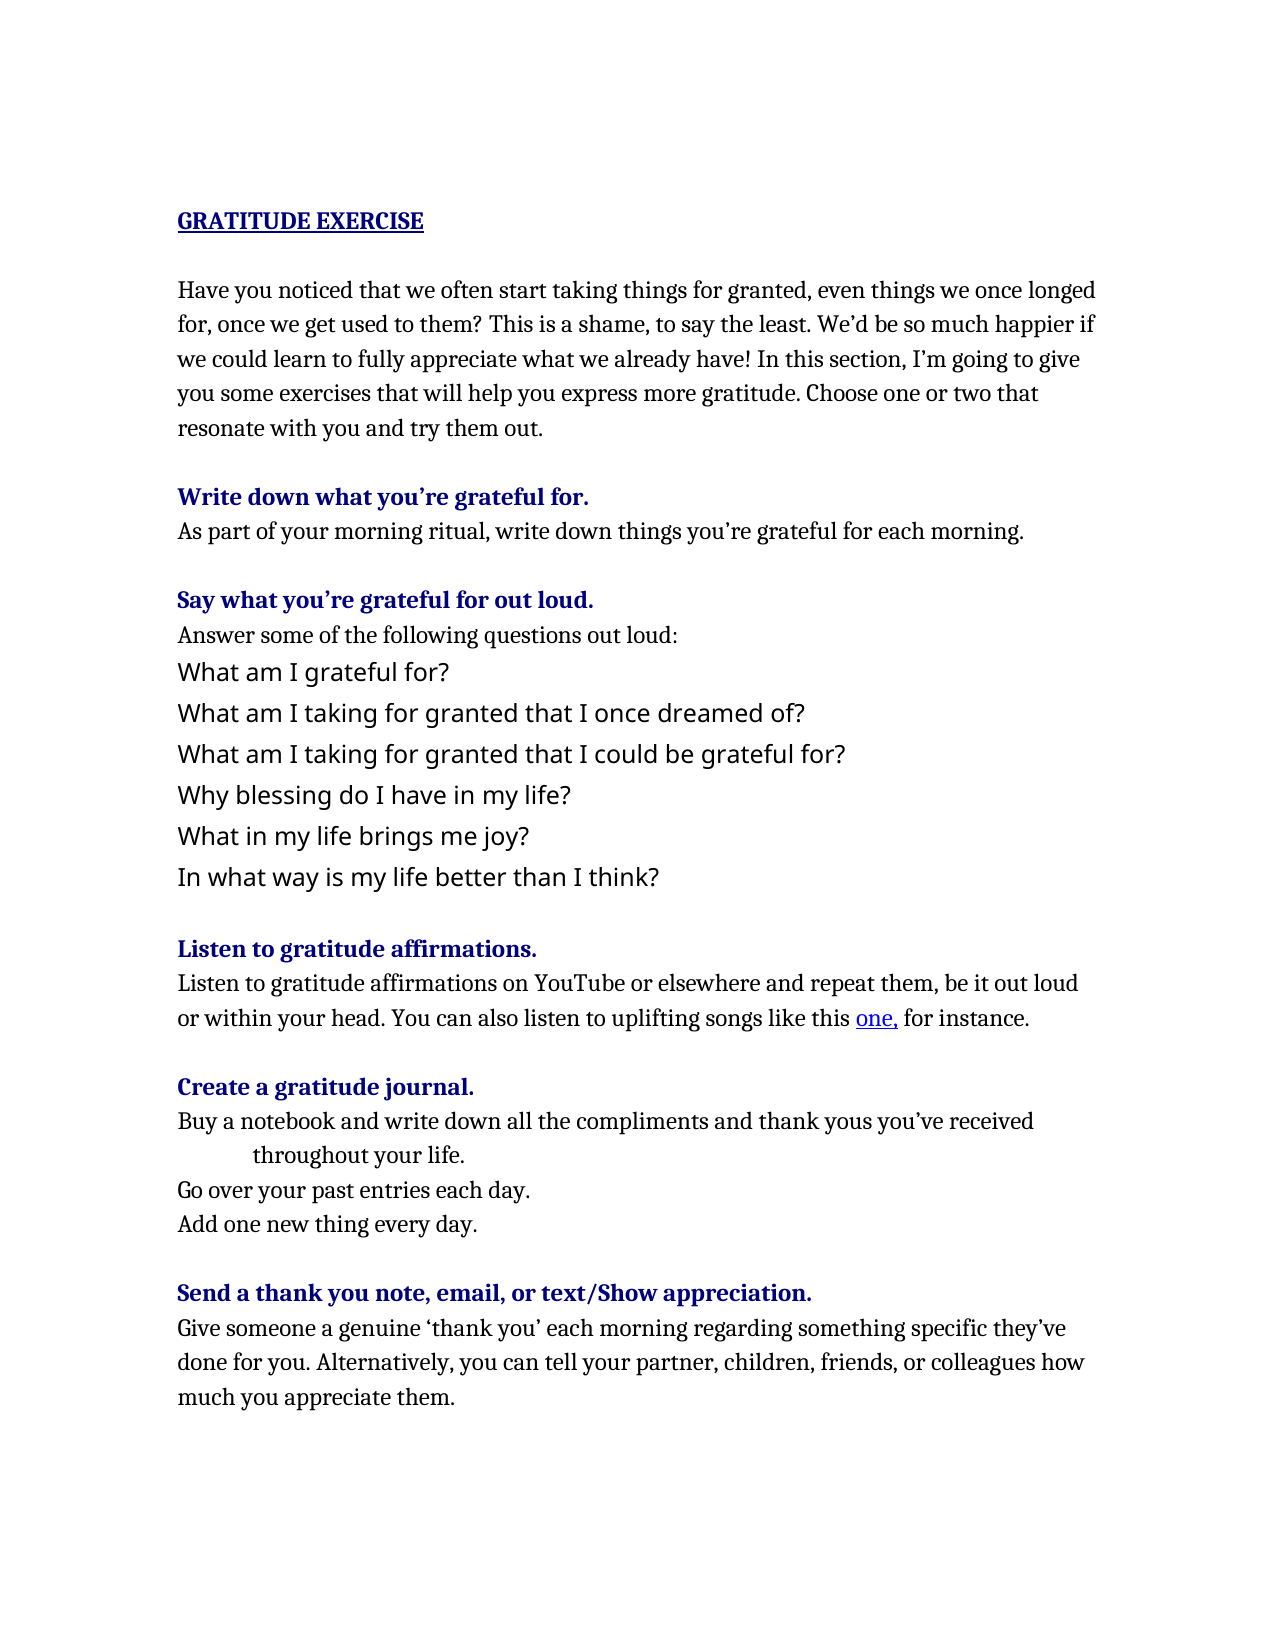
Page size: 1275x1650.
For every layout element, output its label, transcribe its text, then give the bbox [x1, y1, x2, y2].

text GRATITUDE EXERCISE [177, 207, 1098, 236]
text Answer some of the following questions out loud: [177, 621, 1098, 649]
text Say what you’re grateful for out loud. [177, 586, 1098, 615]
list What in my life brings me joy? [177, 818, 1098, 852]
text Write down what you’re grateful for. [177, 483, 1098, 511]
list Go over your past entries each day. [177, 1176, 1098, 1204]
list Why blessing do I have in my life? [177, 777, 1098, 812]
text Send a thank you note, email, or text/Show appreciation. [177, 1279, 1098, 1308]
list What am I taking for granted that I once dreamed of? [177, 696, 1098, 730]
list What am I grateful for? [177, 655, 1098, 689]
text Create a gratitude journal. [177, 1072, 1098, 1101]
list What am I taking for granted that I could be grateful for? [177, 737, 1098, 771]
text As part of your morning ritual, write down things you’re grateful for each morning. [177, 517, 1098, 546]
text Give someone a genuine ‘thank you’ each morning regarding something specific they’ve done for you. Alternatively, you can tell your partner, children, friends, or colleagues how much you appreciate them. [177, 1314, 1098, 1411]
list Buy a notebook and write down all the compliments and thank yous you’ve received throughout your life. [177, 1107, 1098, 1170]
list In what way is my life better than I think? [177, 859, 1098, 893]
text Have you noticed that we often start taking things for granted, even things we once longed for, once we get used to them? This is a shame, to say the least. We’d be so much happier if we could learn to fully appreciate what we already have! In this section, I’m going to give you some exercises that will help you express more gratitude. Choose one or two that resonate with you and try them out. [177, 276, 1098, 442]
list Add one new thing every day. [177, 1210, 1098, 1239]
text Listen to gratitude affirmations. [177, 934, 1098, 963]
text Listen to gratitude affirmations on YouTube or elsewhere and repeat them, be it out loud or within your head. You can also listen to uplifting songs like this one, for instance. [177, 969, 1098, 1032]
